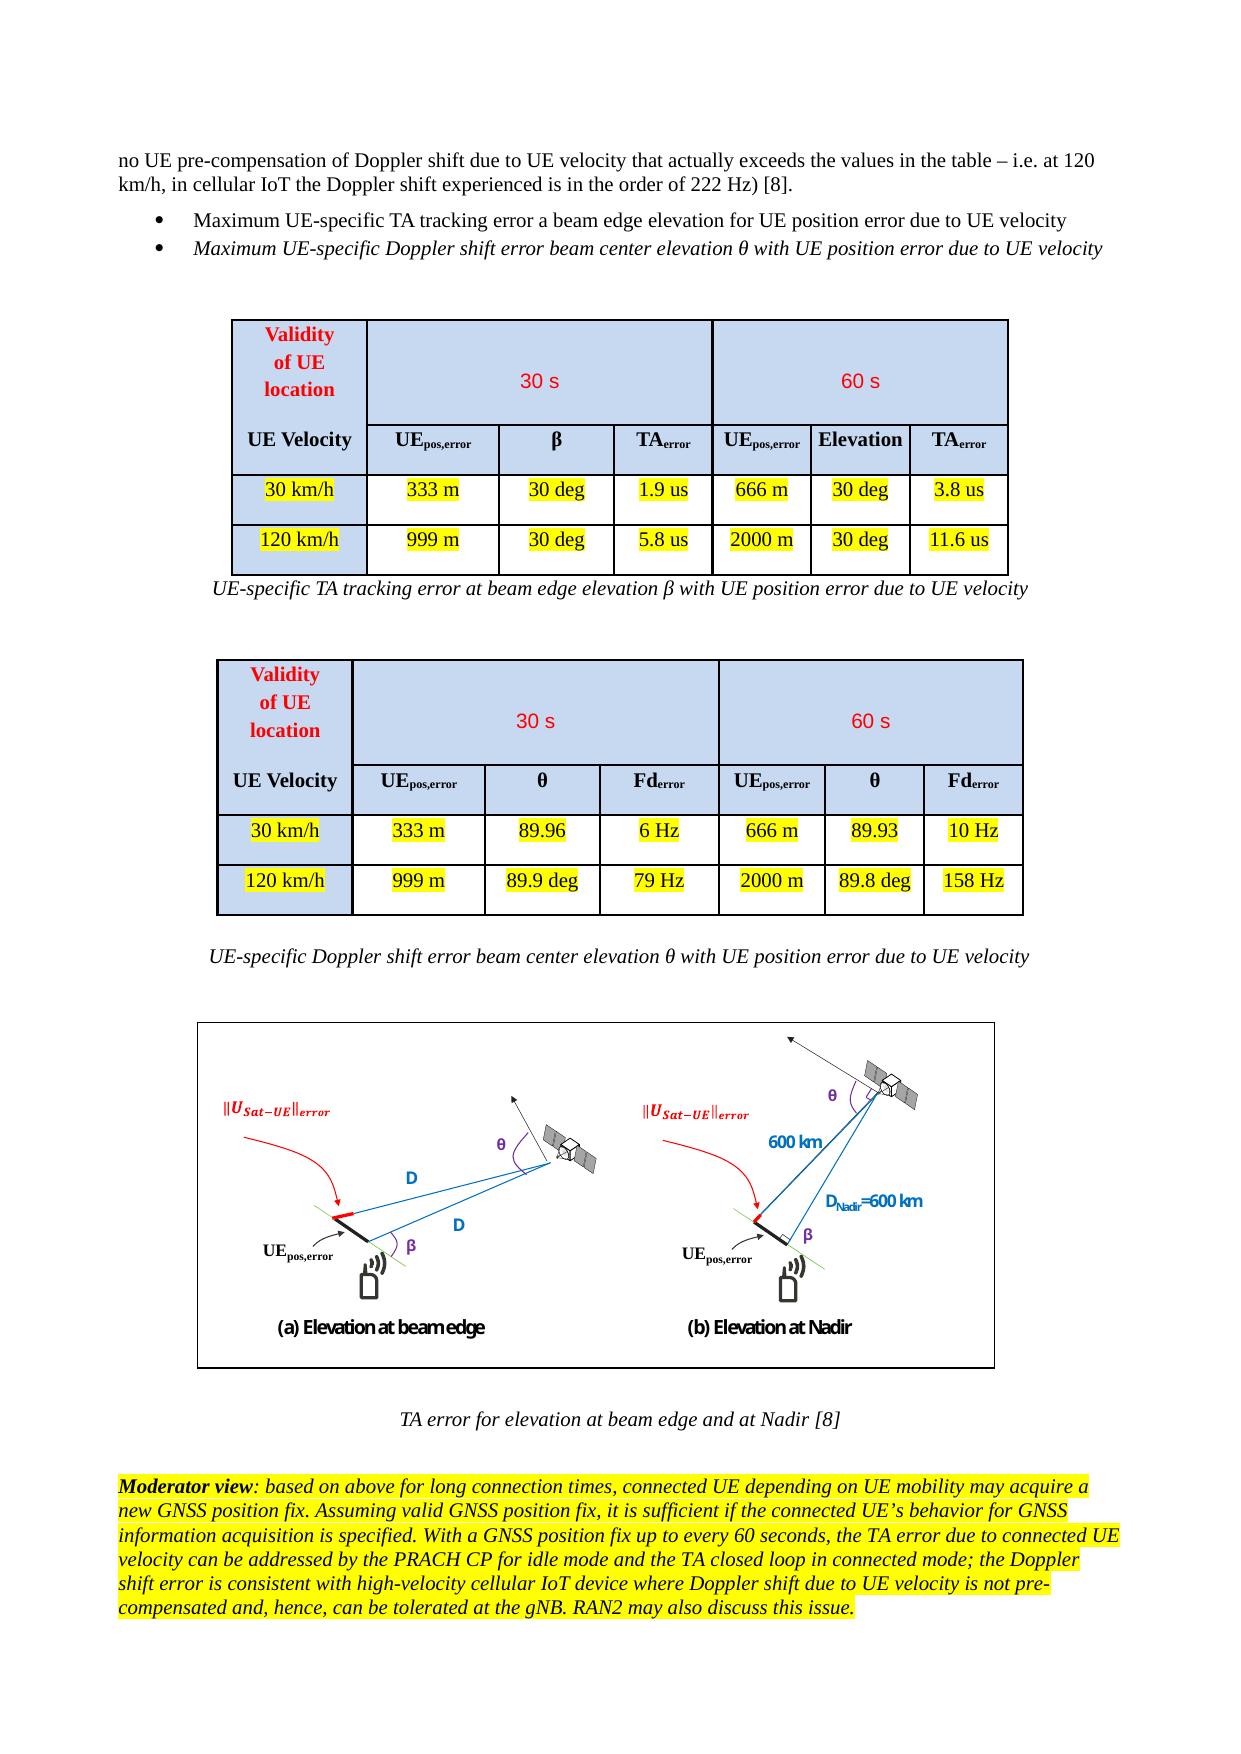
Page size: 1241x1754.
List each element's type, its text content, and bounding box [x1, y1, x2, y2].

table_cell 2000 m [720, 866, 824, 914]
table_cell 30 deg [812, 526, 909, 574]
table_cell 30 km/h [233, 476, 366, 524]
table_cell 333 m [354, 816, 484, 864]
table_header 30 s [354, 661, 718, 764]
table_cell 120 km/h [219, 866, 351, 914]
table_cell 999 m [354, 866, 484, 914]
list Maximum UE-specific TA tracking error a beam edge elevation for UE position error due to UE velocity [156, 208, 1122, 232]
table_header 60 s [720, 661, 1022, 764]
table_cell 89.8 deg [826, 866, 923, 914]
table_cell θ [486, 766, 599, 814]
table_header 60 s [714, 321, 1007, 424]
table_cell 666 m [720, 816, 824, 864]
table_cell 79 Hz [601, 866, 718, 914]
table_cell 6 Hz [601, 816, 718, 864]
table_cell UEpos,error [714, 426, 810, 474]
table_cell Fderror [925, 766, 1022, 814]
table_cell 2000 m [714, 526, 810, 574]
table_cell 1.9 us [615, 476, 711, 524]
table_cell TAerror [615, 426, 711, 474]
table_cell UEpos,error [368, 426, 498, 474]
table_cell 10 Hz [925, 816, 1022, 864]
table_cell 3.8 us [911, 476, 1007, 524]
table_cell 11.6 us [911, 526, 1007, 574]
table_header Validity of UE location [219, 661, 351, 764]
table_cell 5.8 us [615, 526, 711, 574]
table_header Validity of UE location [233, 321, 366, 424]
table_cell Elevation [812, 426, 909, 474]
table_cell θ [826, 766, 923, 814]
table_cell 333 m [368, 476, 498, 524]
table_cell 30 deg [812, 476, 909, 524]
text Moderator view: based on above for long connection times, connected UE depending on UE mobility may acquire a new GNSS position fix. Assuming valid GNSS position fix, it is sufficient if the connected UE’s behavior for GNSS information acquisition is specified. With a GNSS position fix up to every 60 seconds, the TA error due to connected UE velocity can be addressed by the PRACH CP for idle mode and the TA closed loop in connected mode; the Doppler shift error is consistent with high-velocity cellular IoT device where Doppler shift due to UE velocity is not pre-compensated and, hence, can be tolerated at the gNB. RAN2 may also discuss this issue. [118, 1474, 1122, 1619]
table_header 30 s [368, 321, 711, 424]
table_cell 30 deg [500, 476, 613, 524]
list Maximum UE-specific Doppler shift error beam center elevation θ with UE position error due to UE velocity [156, 236, 1122, 260]
table_cell UE Velocity [219, 764, 351, 814]
table_cell 30 km/h [219, 816, 351, 864]
table_cell 666 m [714, 476, 810, 524]
table_cell Fderror [601, 766, 718, 814]
text UE-specific TA tracking error at beam edge elevation β with UE position error due to UE velocity [118, 576, 1122, 600]
text TA error for elevation at beam edge and at Nadir [8] [118, 1407, 1122, 1431]
table_cell UEpos,error [720, 766, 824, 814]
table_cell 89.9 deg [486, 866, 599, 914]
text UE-specific Doppler shift error beam center elevation θ with UE position error due to UE velocity [118, 943, 1122, 968]
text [118, 147, 1122, 196]
table_cell 30 deg [500, 526, 613, 574]
table_cell 158 Hz [925, 866, 1022, 914]
table_cell 89.96 [486, 816, 599, 864]
table_cell 120 km/h [233, 526, 366, 574]
table_cell 89.93 [826, 816, 923, 864]
table_cell UEpos,error [354, 766, 484, 814]
table_cell 999 m [368, 526, 498, 574]
table_cell UE Velocity [233, 424, 366, 474]
table_cell β [500, 426, 613, 474]
table_cell TAerror [911, 426, 1007, 474]
